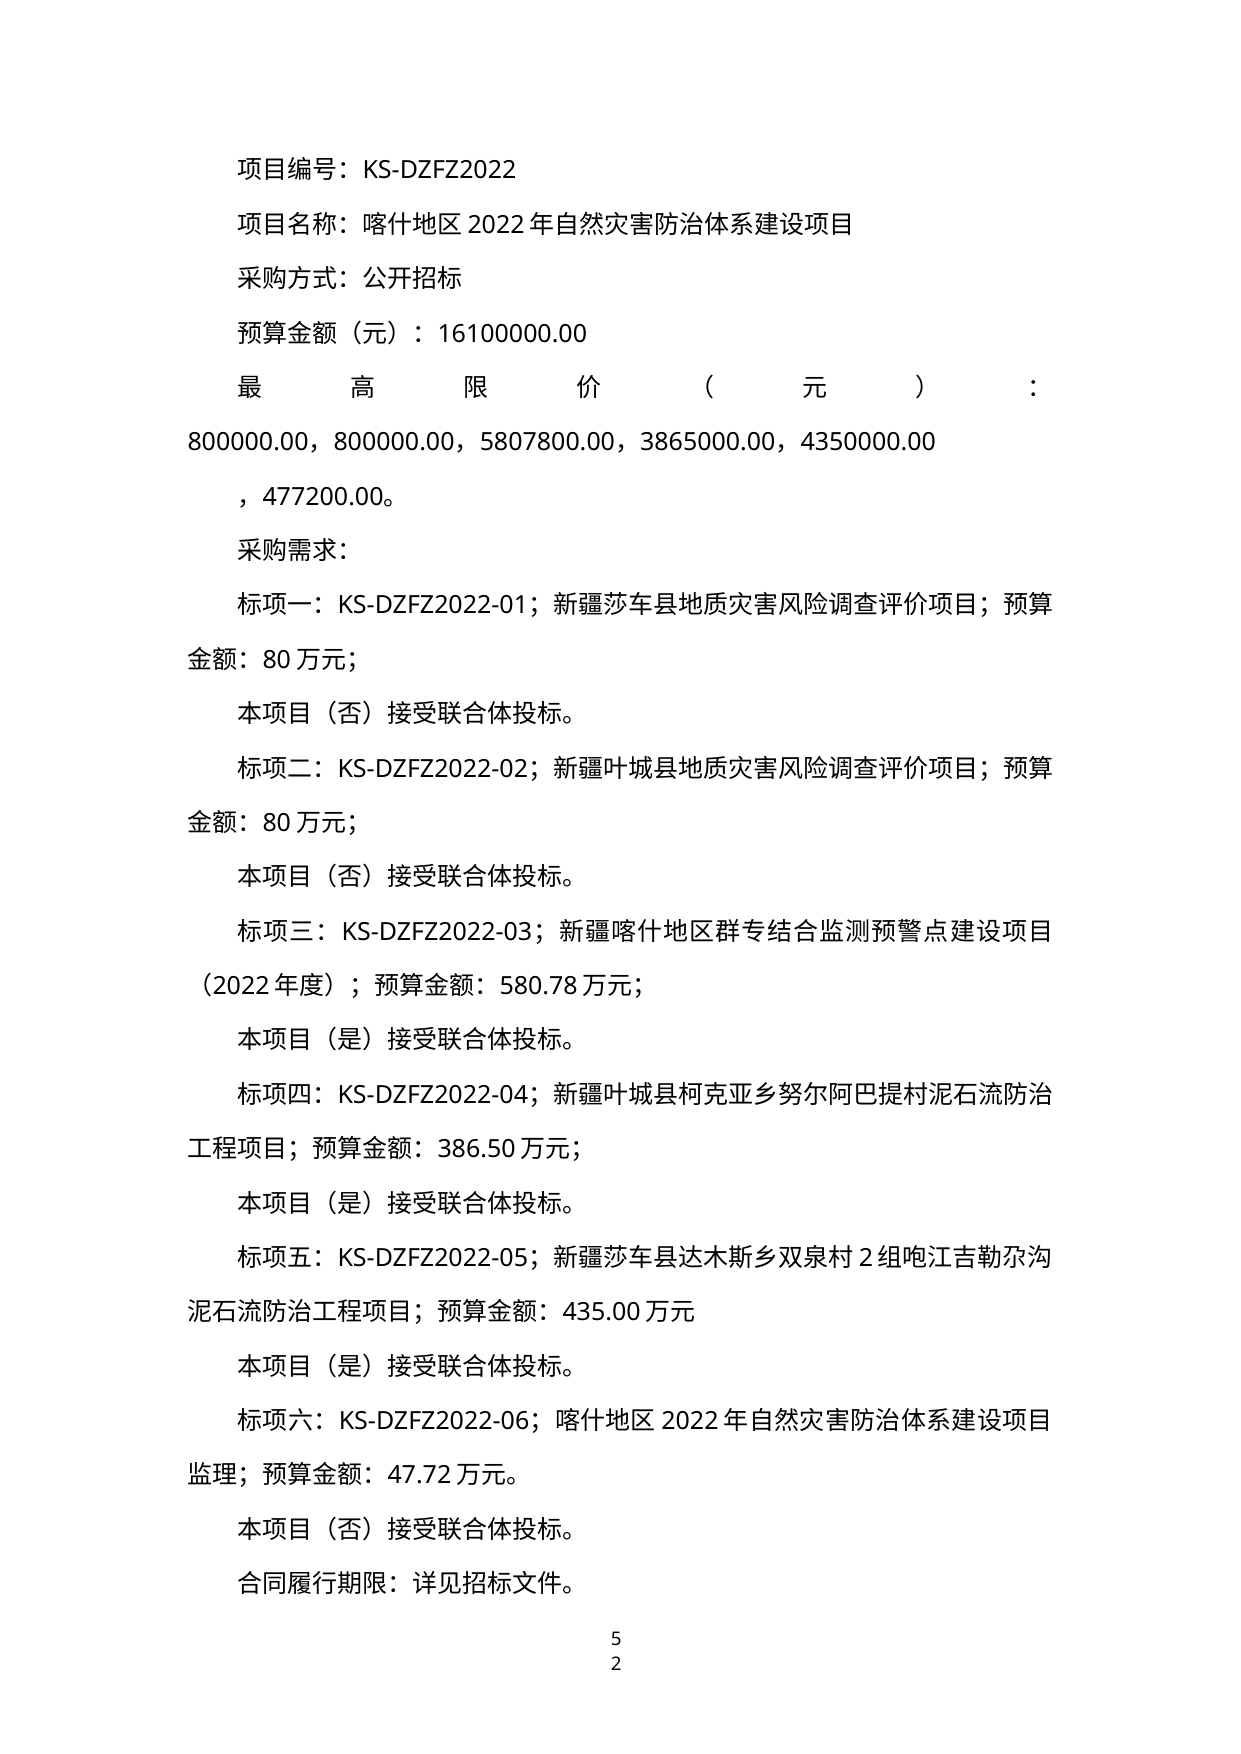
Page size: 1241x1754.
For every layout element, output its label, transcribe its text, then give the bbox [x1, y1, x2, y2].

text 标项四：KS-DZFZ2022-04；新疆叶城县柯克亚乡努尔阿巴提村泥石流防治工程项目；预算金额：386.50万元； [187, 1074, 1053, 1165]
text 采购需求： [187, 531, 1053, 567]
text ，477200.00。 [187, 476, 1053, 512]
text 标项五：KS-DZFZ2022-05；新疆莎车县达木斯乡双泉村2组咆江吉勒尕沟泥石流防治工程项目；预算金额：435.00万元 [187, 1237, 1053, 1328]
text 本项目（否）接受联合体投标。 [187, 694, 1053, 730]
text 标项六：KS-DZFZ2022-06；喀什地区2022年自然灾害防治体系建设项目监理；预算金额：47.72万元。 [187, 1401, 1053, 1491]
text 最高限价（元）：800000.00，800000.00，5807800.00，3865000.00，4350000.00 [187, 367, 1053, 458]
text 预算金额（元）：16100000.00 [187, 313, 1053, 349]
text 本项目（否）接受联合体投标。 [187, 857, 1053, 893]
text 本项目（是）接受联合体投标。 [187, 1346, 1053, 1382]
text 项目编号：KS-DZFZ2022 [187, 150, 1053, 186]
text 本项目（是）接受联合体投标。 [187, 1020, 1053, 1056]
text 标项二：KS-DZFZ2022-02；新疆叶城县地质灾害风险调查评价项目；预算金额：80万元； [187, 748, 1053, 839]
text 项目名称：喀什地区2022年自然灾害防治体系建设项目 [187, 204, 1053, 241]
text 本项目（否）接受联合体投标。 [187, 1509, 1053, 1546]
text 本项目（是）接受联合体投标。 [187, 1183, 1053, 1219]
text 标项一：KS-DZFZ2022-01；新疆莎车县地质灾害风险调查评价项目；预算金额：80万元； [187, 585, 1053, 676]
text 标项三：KS-DZFZ2022-03；新疆喀什地区群专结合监测预警点建设项目（2022年度）；预算金额：580.78万元； [187, 911, 1053, 1002]
text 采购方式：公开招标 [187, 259, 1053, 295]
text 合同履行期限：详见招标文件。 [187, 1564, 1053, 1600]
